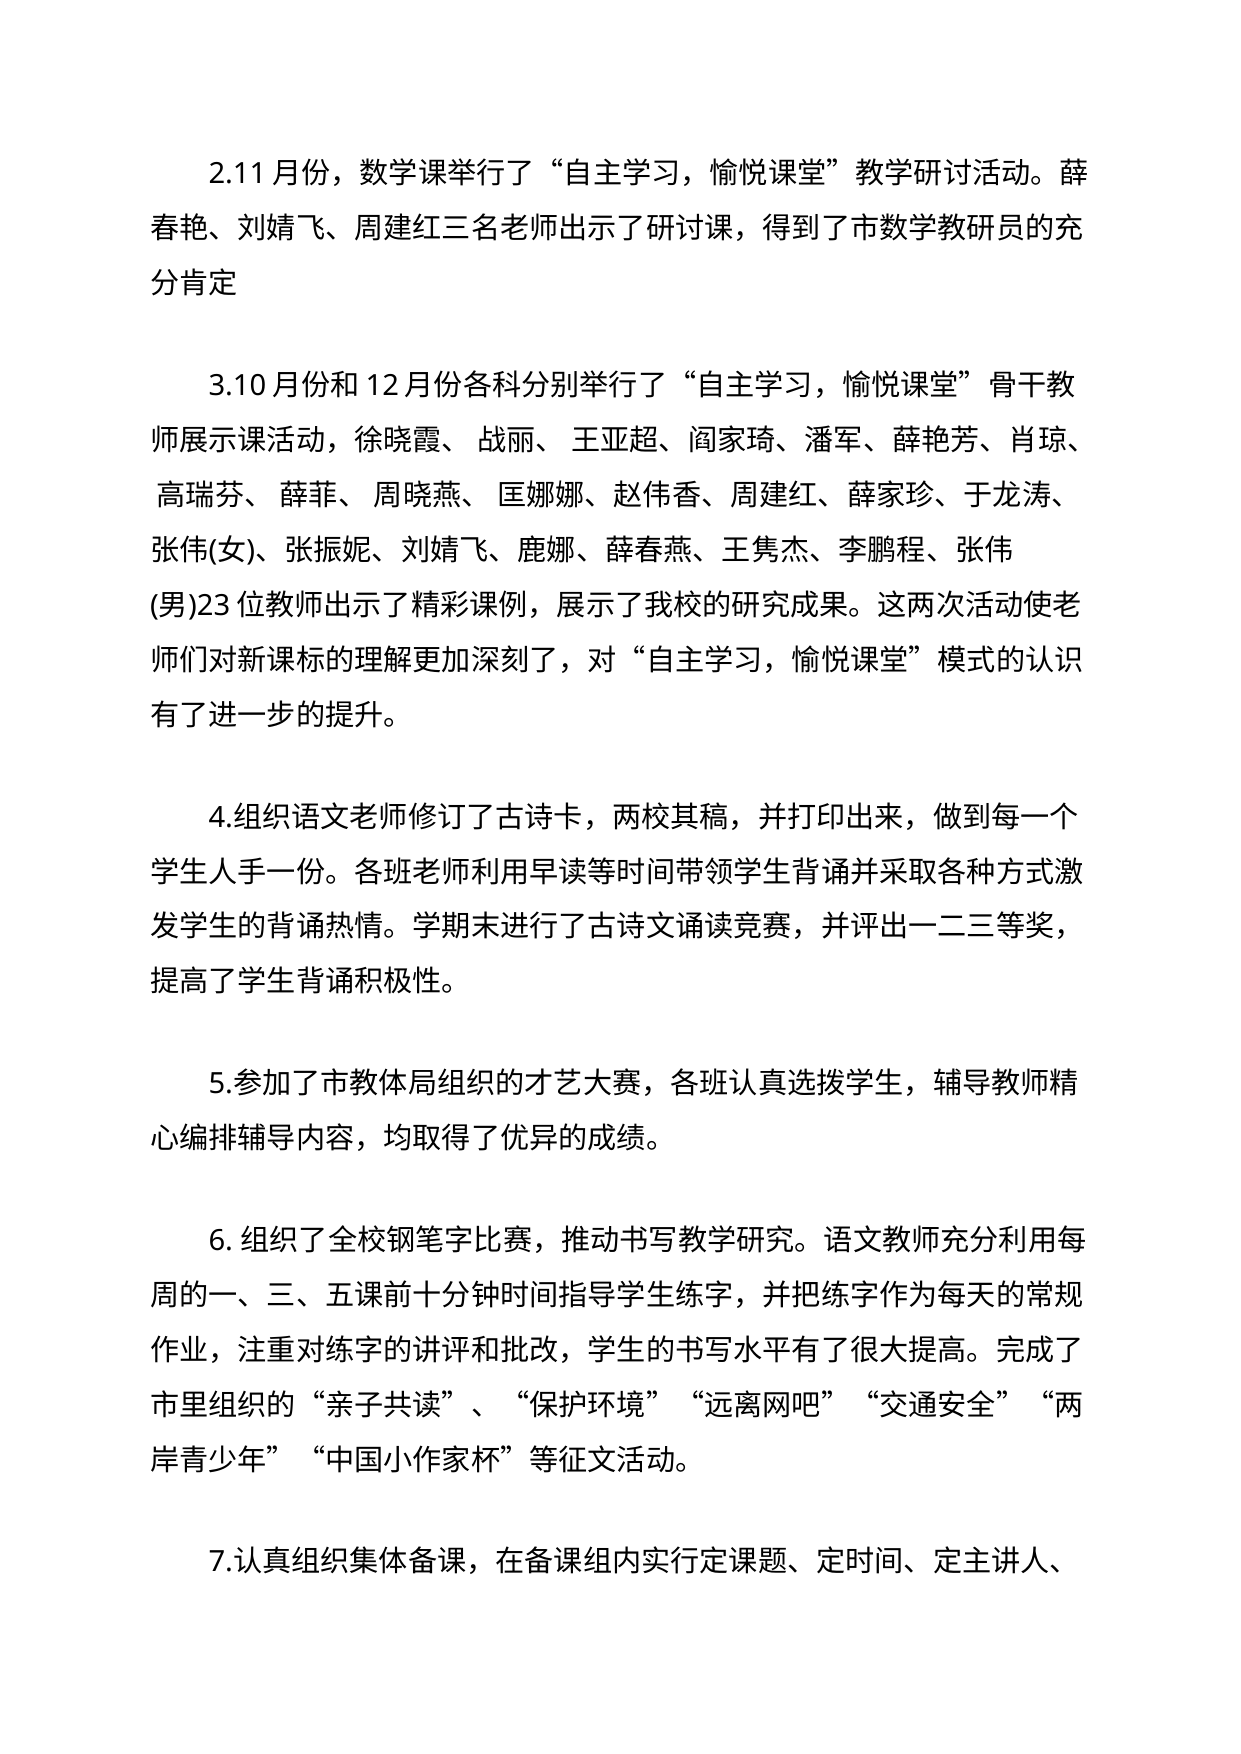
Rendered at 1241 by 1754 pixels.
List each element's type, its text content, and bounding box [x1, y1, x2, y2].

text 3.10月份和12月份各科分别举行了“自主学习，愉悦课堂”骨干教师展示课活动，徐晓霞、 战丽、 王亚超、阎家琦、潘军、薛艳芳、肖琼、 高瑞芬、 薛菲、 周晓燕、 匡娜娜、赵伟香、周建红、薛家珍、于龙涛、张伟(女)、张振妮、刘婧飞、鹿娜、薛春燕、王隽杰、李鹏程、张伟(男)23位教师出示了精彩课例，展示了我校的研究成果。这两次活动使老师们对新课标的理解更加深刻了，对“自主学习，愉悦课堂”模式的认识有了进一步的提升。 [150, 362, 1090, 734]
text 6. 组织了全校钢笔字比赛，推动书写教学研究。语文教师充分利用每周的一、三、五课前十分钟时间指导学生练字，并把练字作为每天的常规作业，注重对练字的讲评和批改，学生的书写水平有了很大提高。完成了市里组织的“亲子共读”、“保护环境”“远离网吧”“交通安全”“两岸青少年”“中国小作家杯”等征文活动。 [150, 1216, 1090, 1478]
text 2.11月份，数学课举行了“自主学习，愉悦课堂”教学研讨活动。薛春艳、刘婧飞、周建红三名老师出示了研讨课，得到了市数学教研员的充分肯定 [150, 150, 1090, 302]
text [150, 1538, 1090, 1580]
text 4.组织语文老师修订了古诗卡，两校其稿，并打印出来，做到每一个学生人手一份。各班老师利用早读等时间带领学生背诵并采取各种方式激发学生的背诵热情。学期末进行了古诗文诵读竞赛，并评出一二三等奖，提高了学生背诵积极性。 [150, 793, 1090, 1000]
text 5.参加了市教体局组织的才艺大赛，各班认真选拨学生，辅导教师精心编排辅导内容，均取得了优异的成绩。 [150, 1060, 1090, 1157]
